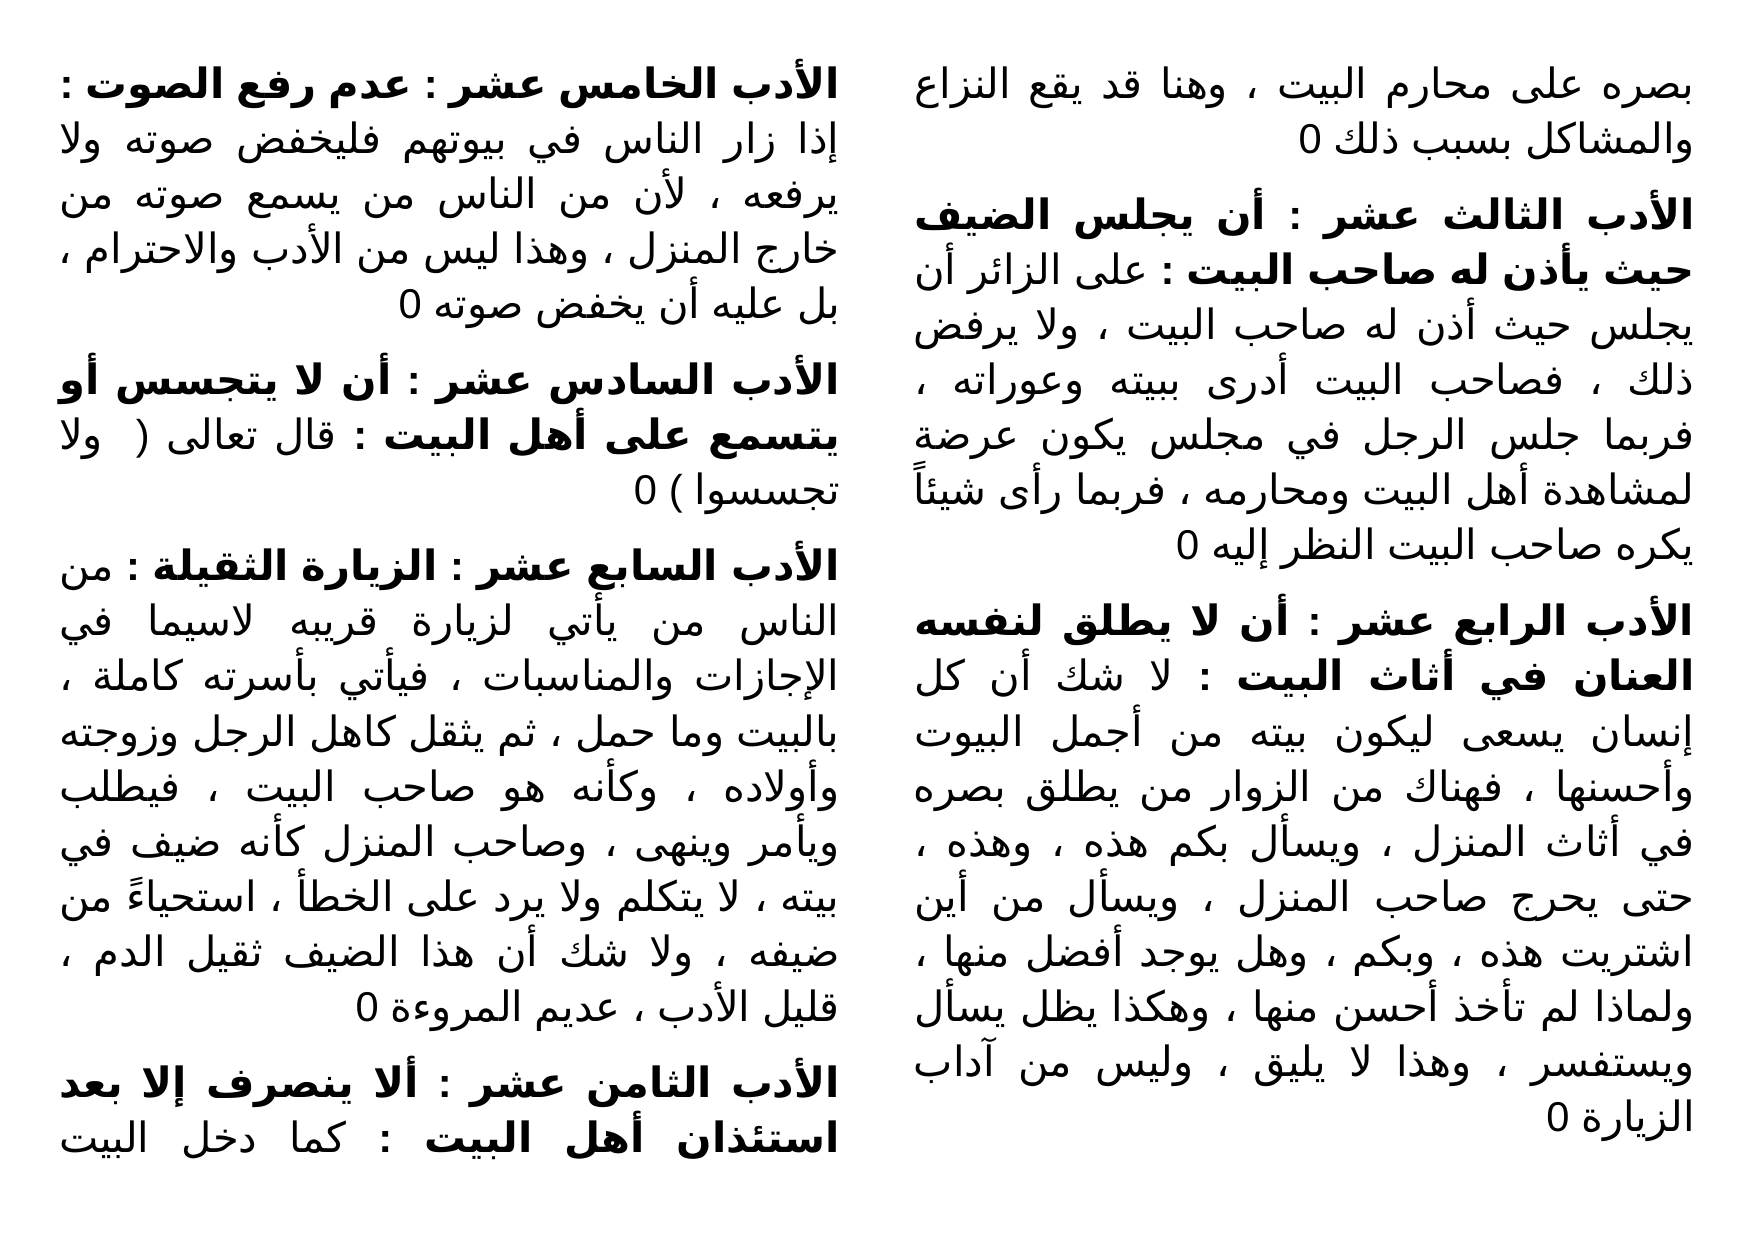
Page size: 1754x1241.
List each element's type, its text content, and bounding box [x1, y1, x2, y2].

text الأدب الثامن عشر : ألا ينصرف إلا بعد استئذان أهل البيت : كما دخل البيت باستئذان ، فإنه لا يخرج بعد الزيارة إلا باستئذان [59, 1058, 840, 1161]
text الأدب الثالث عشر : أن يجلس الضيف حيث يأذن له صاحب البيت : على الزائر أن يجلس حيث أذن له صاحب البيت ، ولا يرفض ذلك ، فصاحب البيت أدرى ببيته وعوراته ، فربما جلس الرجل في مجلس يكون عرضة لمشاهدة أهل البيت ومحارمه ، فربما رأى شيئاً يكره صاحب البيت النظر إليه 0 [914, 190, 1695, 569]
text الأدب السادس عشر : أن لا يتجسس أو يتسمع على أهل البيت : قال تعالى ( ولا تجسسوا ) 0 [59, 355, 840, 513]
text الأدب الرابع عشر : أن لا يطلق لنفسه العنان في أثاث البيت : لا شك أن كل إنسان يسعى ليكون بيته من أجمل البيوت وأحسنها ، فهناك من الزوار من يطلق بصره في أثاث المنزل ، ويسأل بكم هذه ، وهذه ، حتى يحرج صاحب المنزل ، ويسأل من أين اشتريت هذه ، وبكم ، وهل يوجد أفضل منها ، ولماذا لم تأخذ أحسن منها ، وهكذا يظل يسأل ويستفسر ، وهذا لا يليق ، وليس من آداب الزيارة 0 [914, 597, 1695, 1141]
text الأدب الخامس عشر : عدم رفع الصوت : إذا زار الناس في بيوتهم فليخفض صوته ولا يرفعه ، لأن من الناس من يسمع صوته من خارج المنزل ، وهذا ليس من الأدب والاحترام ، بل عليه أن يخفض صوته 0 [59, 59, 840, 327]
text الأدب السابع عشر : الزيارة الثقيلة : من الناس من يأتي لزيارة قريبه لاسيما في الإجازات والمناسبات ، فيأتي بأسرته كاملة ، بالبيت وما حمل ، ثم يثقل كاهل الرجل وزوجته وأولاده ، وكأنه هو صاحب البيت ، فيطلب ويأمر وينهى ، وصاحب المنزل كأنه ضيف في بيته ، لا يتكلم ولا يرد على الخطأ ، استحياءً من ضيفه ، ولا شك أن هذا الضيف ثقيل الدم ، قليل الأدب ، عديم المروءة 0 [59, 542, 840, 1030]
